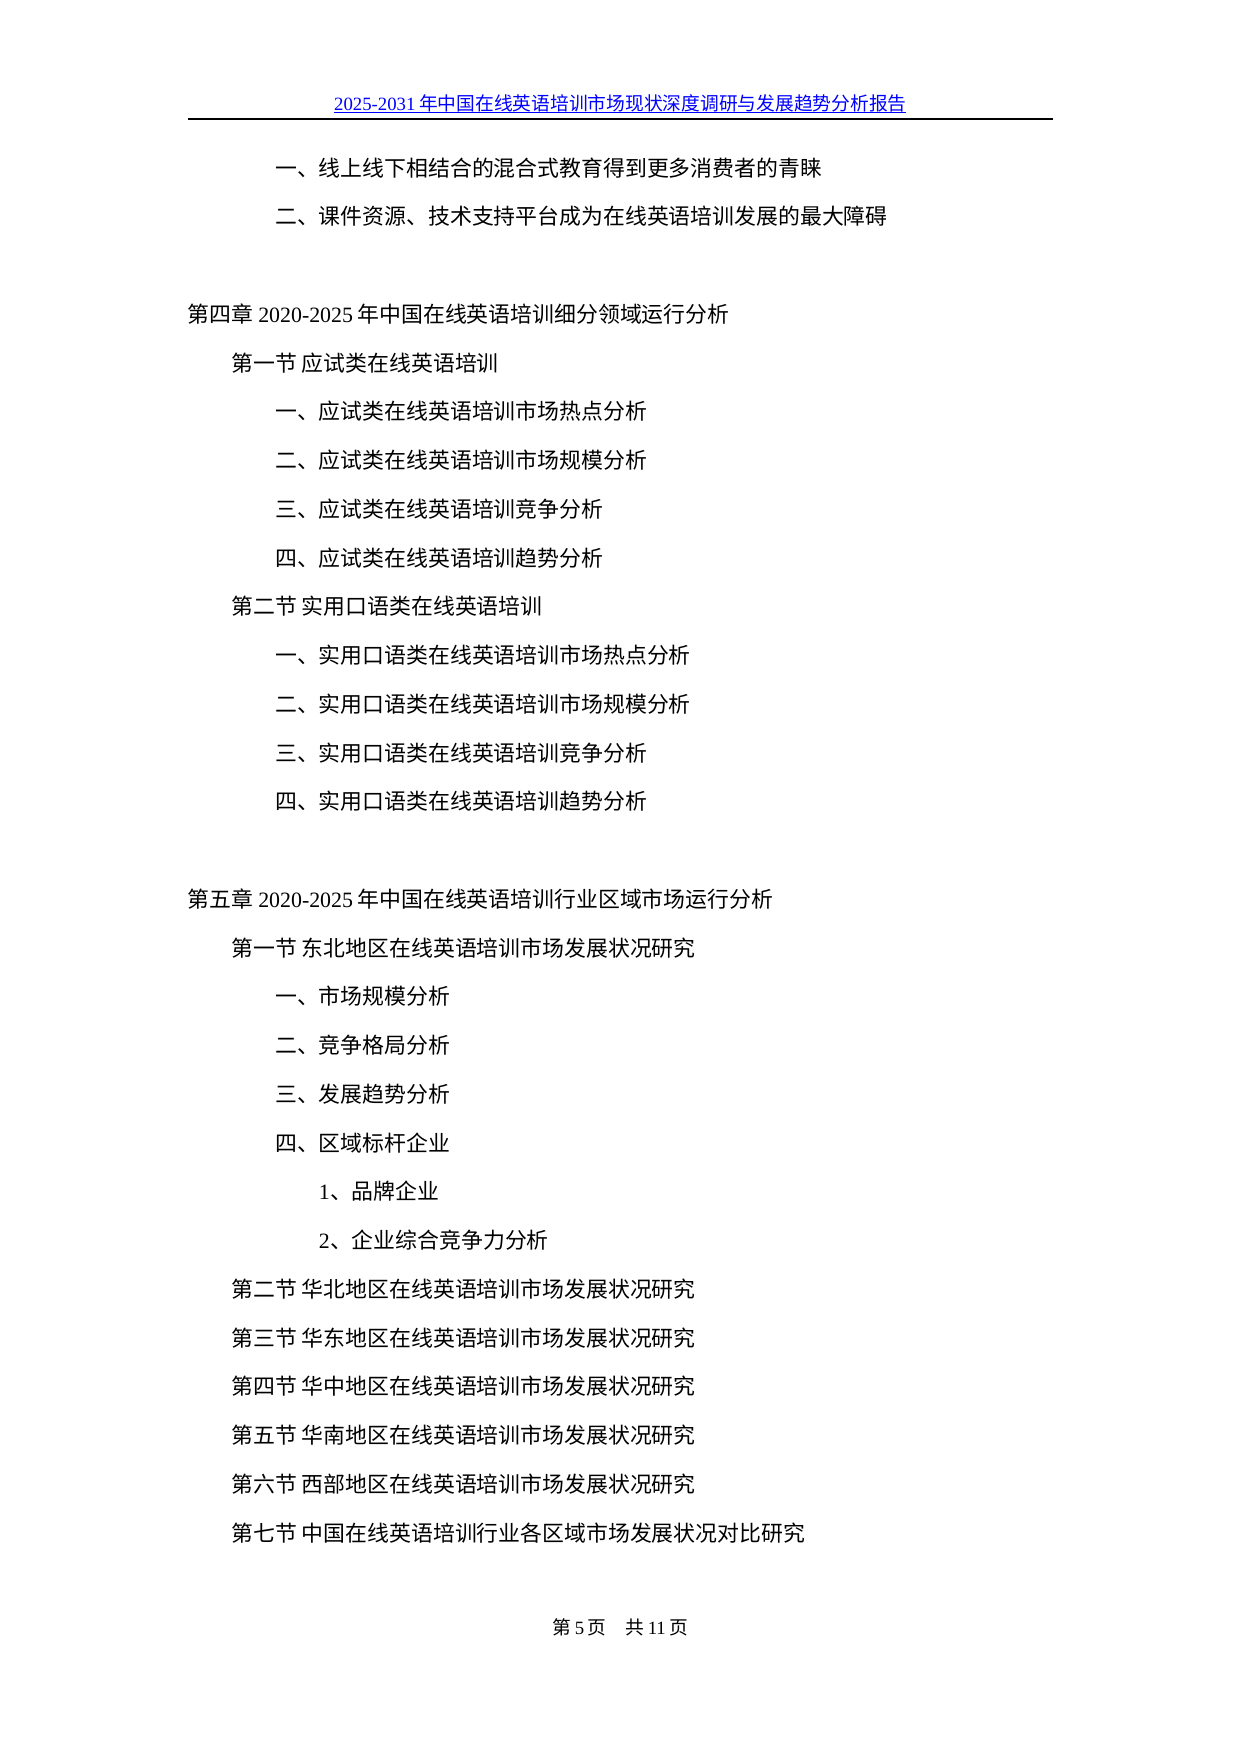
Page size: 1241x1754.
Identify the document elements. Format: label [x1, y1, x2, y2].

text [187, 150, 1053, 1548]
